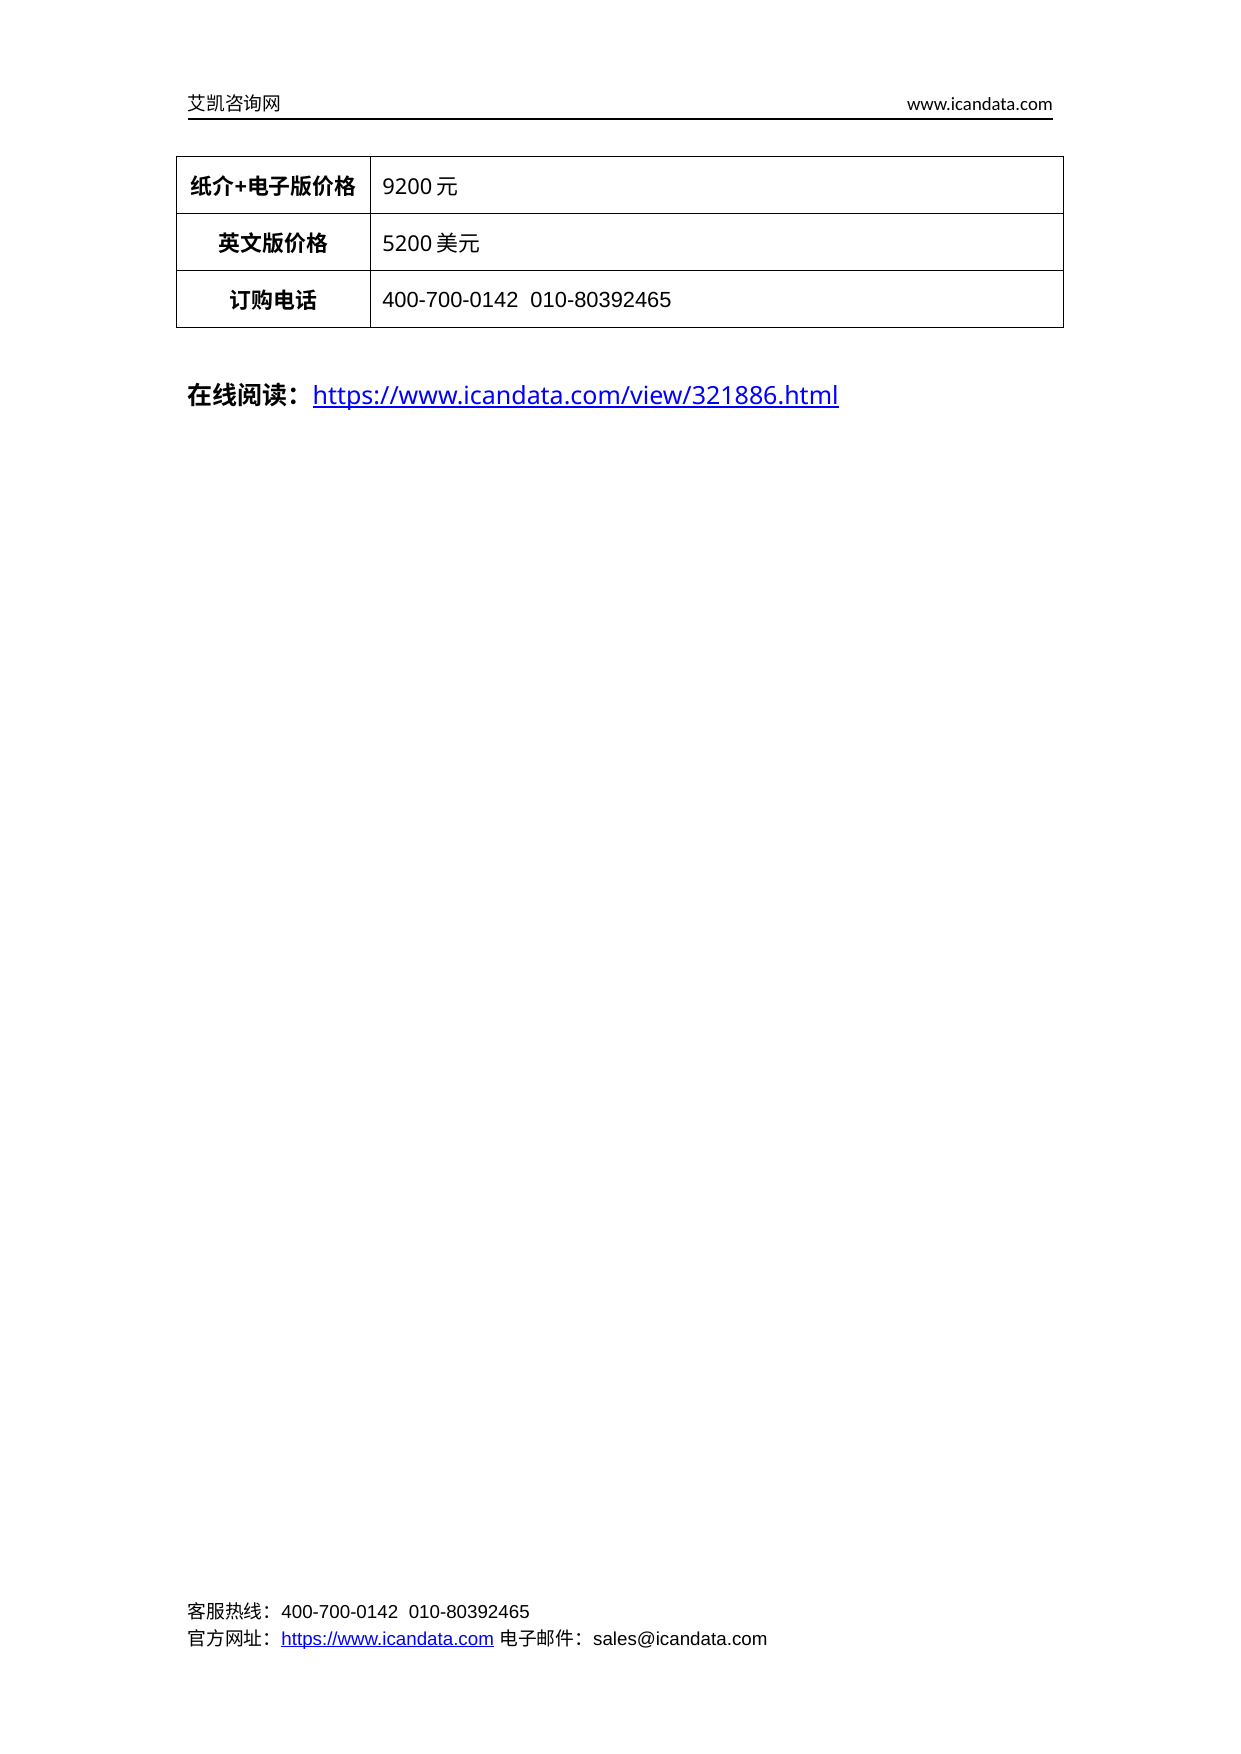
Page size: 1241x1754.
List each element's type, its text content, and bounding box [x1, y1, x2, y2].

table_cell 5200美元 [371, 214, 1063, 270]
table_cell 订购电话 [177, 271, 370, 327]
table_cell 英文版价格 [177, 214, 370, 270]
table_cell 9200元 [371, 157, 1063, 213]
text 在线阅读：https://www.icandata.com/view/321886.html [187, 361, 1053, 426]
table_cell 纸介+电子版价格 [177, 157, 370, 213]
table_cell 400-700-0142 010-80392465 [371, 271, 1063, 327]
